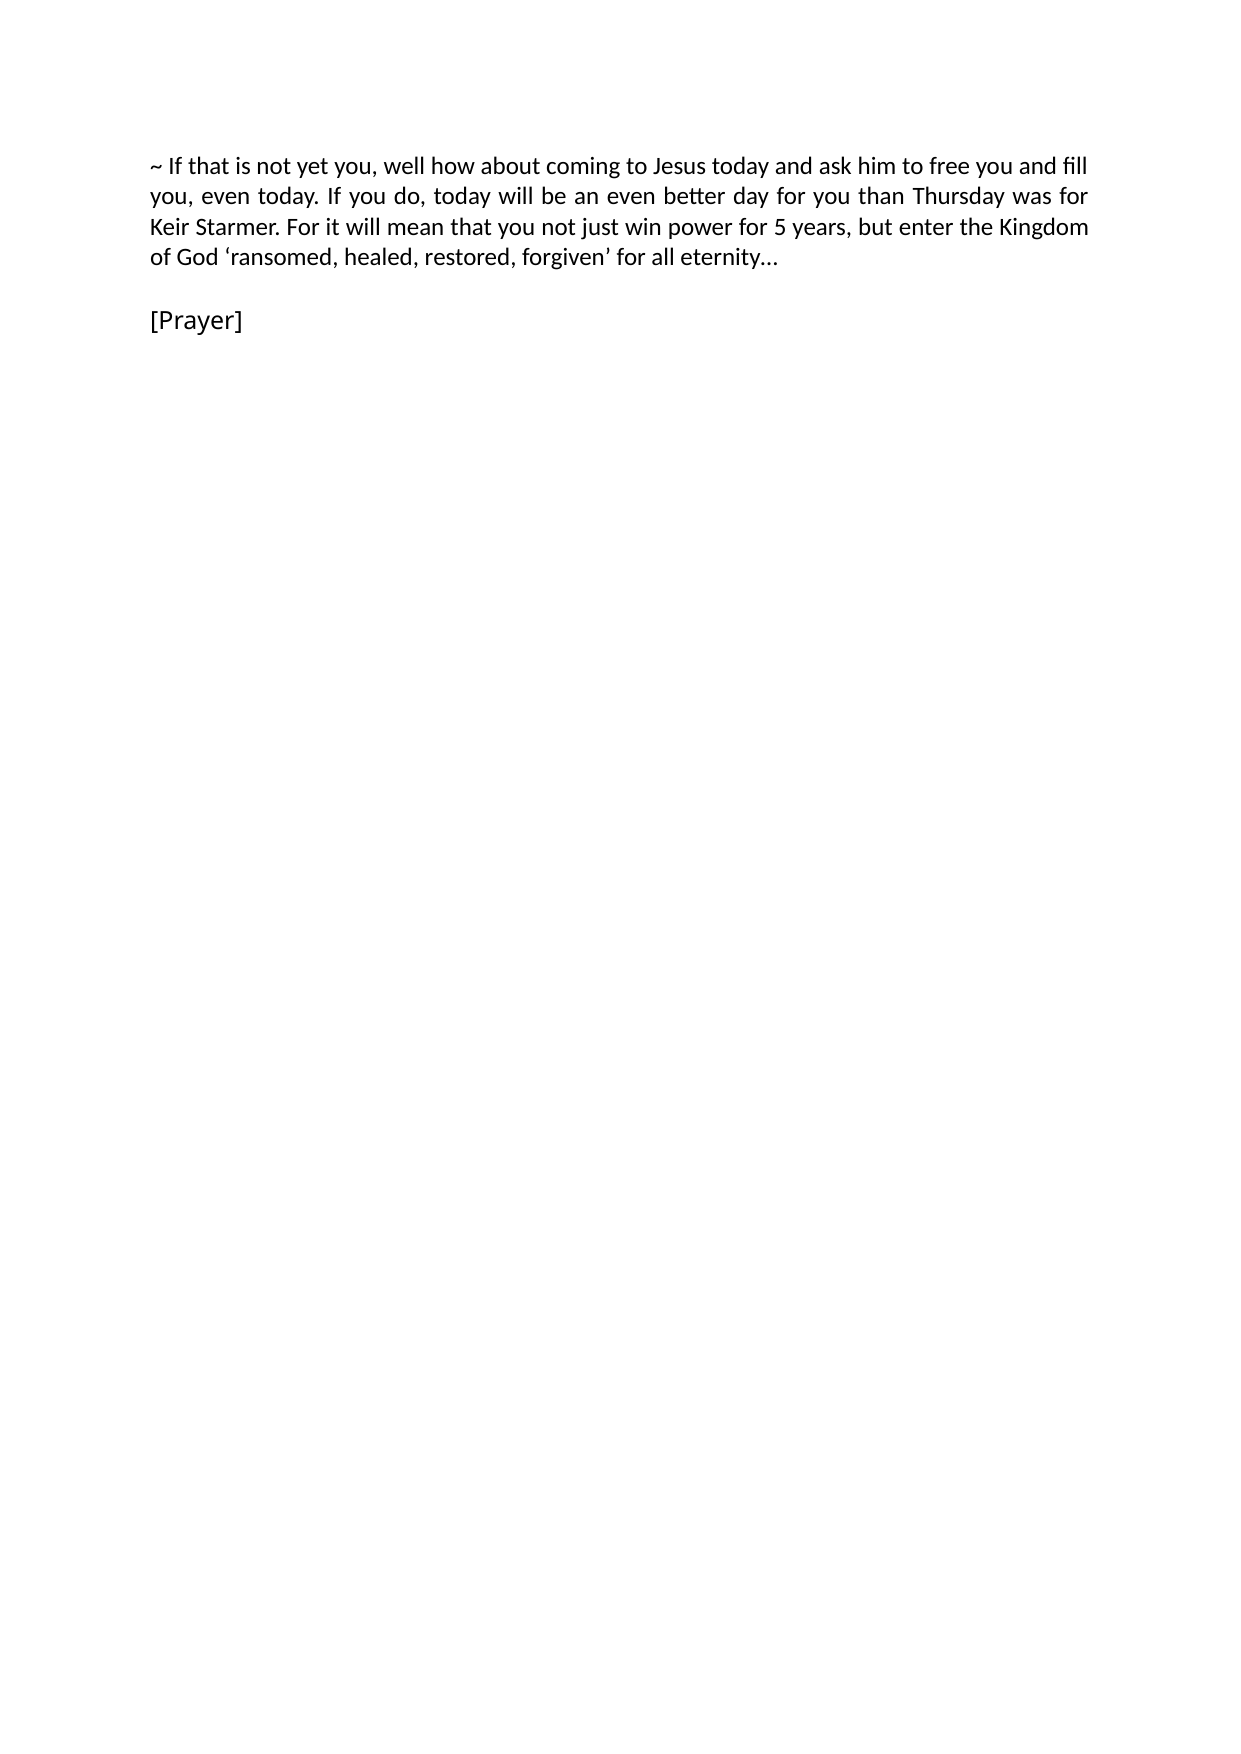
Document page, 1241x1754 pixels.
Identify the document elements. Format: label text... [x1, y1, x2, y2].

text ~ If that is not yet you, well how about coming to Jesus today and ask him to free you and fill you, even today. If you do, today will be an even better day for you than Thursday was for Keir Starmer. For it will mean that you not just win power for 5 years, but enter the Kingdom of God ‘ransomed, healed, restored, forgiven’ for all eternity… [150, 150, 1090, 272]
text [Prayer] [150, 303, 1090, 337]
